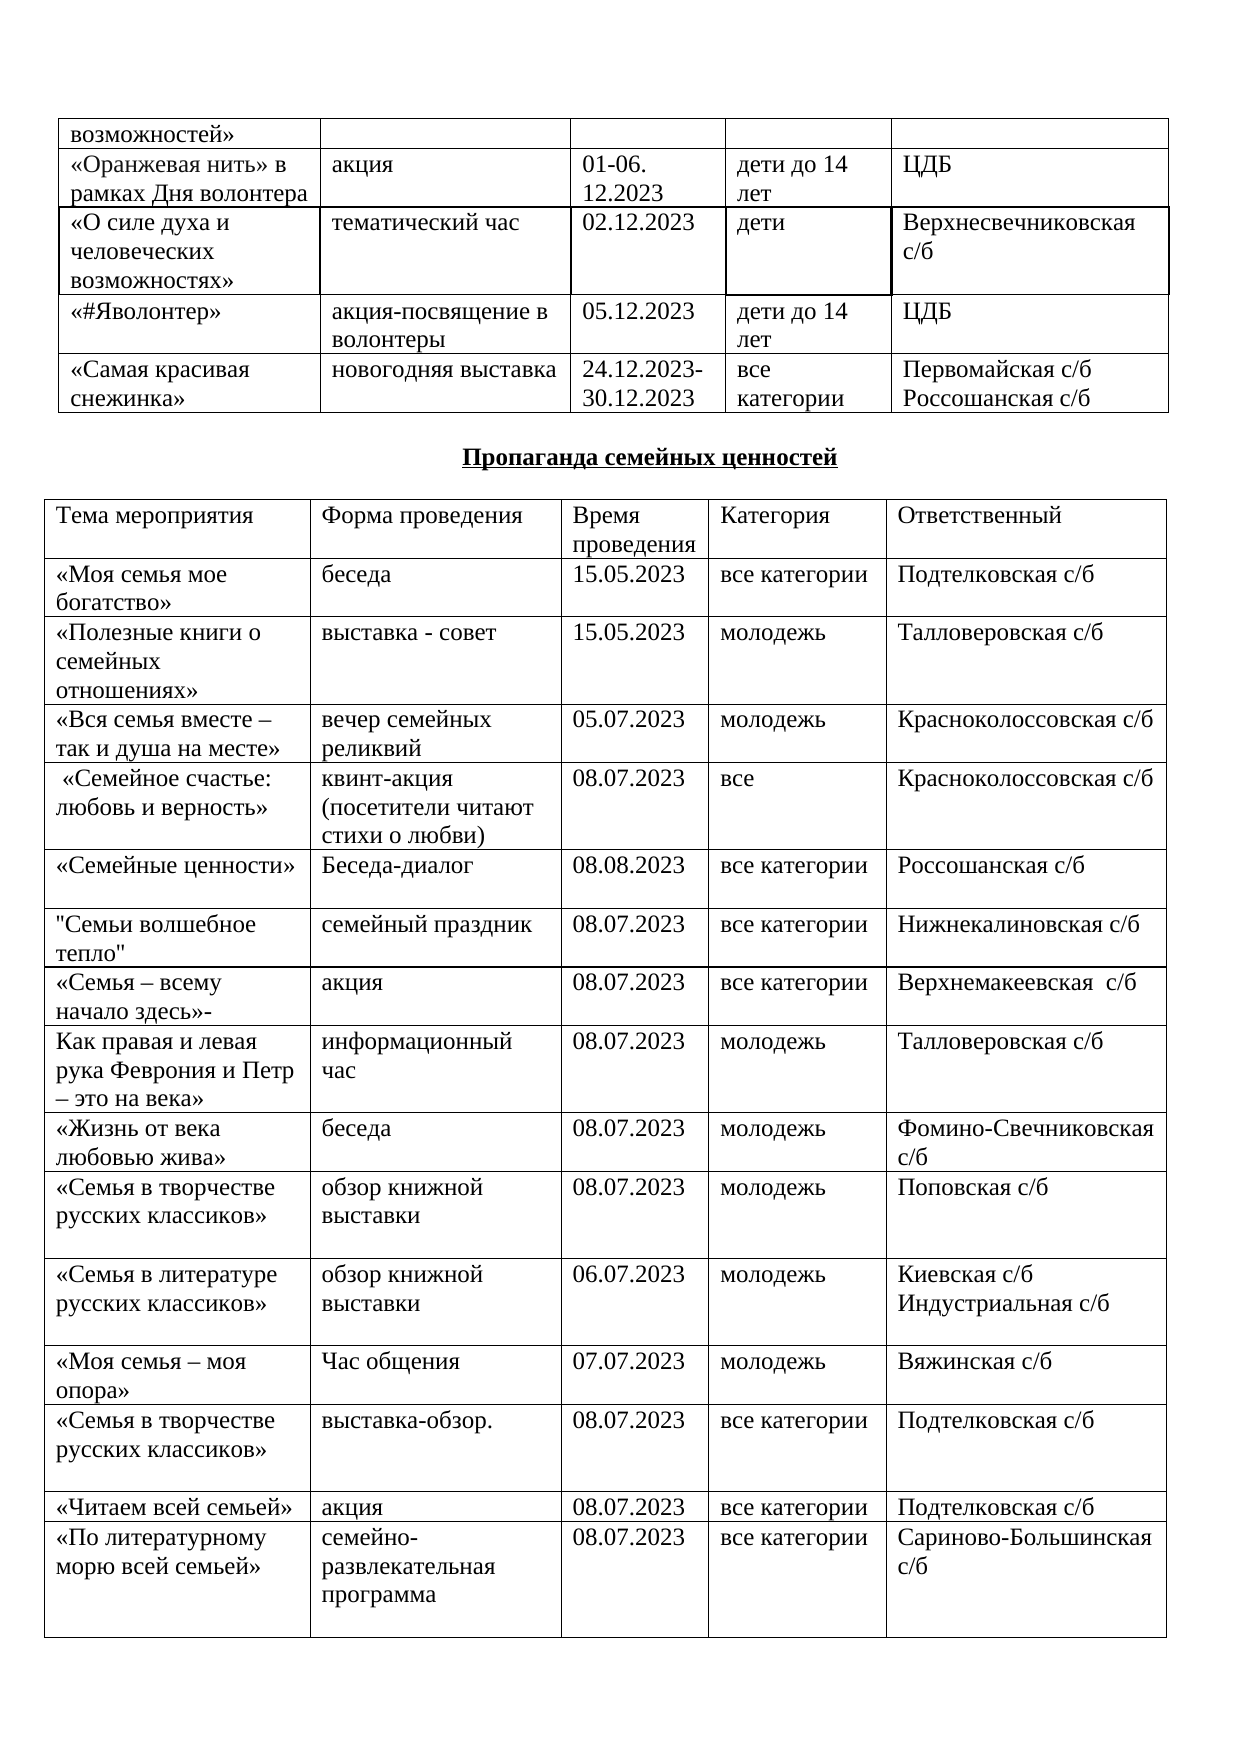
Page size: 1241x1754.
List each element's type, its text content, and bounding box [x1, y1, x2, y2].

text Пропаганда семейных ценностей [148, 442, 1152, 470]
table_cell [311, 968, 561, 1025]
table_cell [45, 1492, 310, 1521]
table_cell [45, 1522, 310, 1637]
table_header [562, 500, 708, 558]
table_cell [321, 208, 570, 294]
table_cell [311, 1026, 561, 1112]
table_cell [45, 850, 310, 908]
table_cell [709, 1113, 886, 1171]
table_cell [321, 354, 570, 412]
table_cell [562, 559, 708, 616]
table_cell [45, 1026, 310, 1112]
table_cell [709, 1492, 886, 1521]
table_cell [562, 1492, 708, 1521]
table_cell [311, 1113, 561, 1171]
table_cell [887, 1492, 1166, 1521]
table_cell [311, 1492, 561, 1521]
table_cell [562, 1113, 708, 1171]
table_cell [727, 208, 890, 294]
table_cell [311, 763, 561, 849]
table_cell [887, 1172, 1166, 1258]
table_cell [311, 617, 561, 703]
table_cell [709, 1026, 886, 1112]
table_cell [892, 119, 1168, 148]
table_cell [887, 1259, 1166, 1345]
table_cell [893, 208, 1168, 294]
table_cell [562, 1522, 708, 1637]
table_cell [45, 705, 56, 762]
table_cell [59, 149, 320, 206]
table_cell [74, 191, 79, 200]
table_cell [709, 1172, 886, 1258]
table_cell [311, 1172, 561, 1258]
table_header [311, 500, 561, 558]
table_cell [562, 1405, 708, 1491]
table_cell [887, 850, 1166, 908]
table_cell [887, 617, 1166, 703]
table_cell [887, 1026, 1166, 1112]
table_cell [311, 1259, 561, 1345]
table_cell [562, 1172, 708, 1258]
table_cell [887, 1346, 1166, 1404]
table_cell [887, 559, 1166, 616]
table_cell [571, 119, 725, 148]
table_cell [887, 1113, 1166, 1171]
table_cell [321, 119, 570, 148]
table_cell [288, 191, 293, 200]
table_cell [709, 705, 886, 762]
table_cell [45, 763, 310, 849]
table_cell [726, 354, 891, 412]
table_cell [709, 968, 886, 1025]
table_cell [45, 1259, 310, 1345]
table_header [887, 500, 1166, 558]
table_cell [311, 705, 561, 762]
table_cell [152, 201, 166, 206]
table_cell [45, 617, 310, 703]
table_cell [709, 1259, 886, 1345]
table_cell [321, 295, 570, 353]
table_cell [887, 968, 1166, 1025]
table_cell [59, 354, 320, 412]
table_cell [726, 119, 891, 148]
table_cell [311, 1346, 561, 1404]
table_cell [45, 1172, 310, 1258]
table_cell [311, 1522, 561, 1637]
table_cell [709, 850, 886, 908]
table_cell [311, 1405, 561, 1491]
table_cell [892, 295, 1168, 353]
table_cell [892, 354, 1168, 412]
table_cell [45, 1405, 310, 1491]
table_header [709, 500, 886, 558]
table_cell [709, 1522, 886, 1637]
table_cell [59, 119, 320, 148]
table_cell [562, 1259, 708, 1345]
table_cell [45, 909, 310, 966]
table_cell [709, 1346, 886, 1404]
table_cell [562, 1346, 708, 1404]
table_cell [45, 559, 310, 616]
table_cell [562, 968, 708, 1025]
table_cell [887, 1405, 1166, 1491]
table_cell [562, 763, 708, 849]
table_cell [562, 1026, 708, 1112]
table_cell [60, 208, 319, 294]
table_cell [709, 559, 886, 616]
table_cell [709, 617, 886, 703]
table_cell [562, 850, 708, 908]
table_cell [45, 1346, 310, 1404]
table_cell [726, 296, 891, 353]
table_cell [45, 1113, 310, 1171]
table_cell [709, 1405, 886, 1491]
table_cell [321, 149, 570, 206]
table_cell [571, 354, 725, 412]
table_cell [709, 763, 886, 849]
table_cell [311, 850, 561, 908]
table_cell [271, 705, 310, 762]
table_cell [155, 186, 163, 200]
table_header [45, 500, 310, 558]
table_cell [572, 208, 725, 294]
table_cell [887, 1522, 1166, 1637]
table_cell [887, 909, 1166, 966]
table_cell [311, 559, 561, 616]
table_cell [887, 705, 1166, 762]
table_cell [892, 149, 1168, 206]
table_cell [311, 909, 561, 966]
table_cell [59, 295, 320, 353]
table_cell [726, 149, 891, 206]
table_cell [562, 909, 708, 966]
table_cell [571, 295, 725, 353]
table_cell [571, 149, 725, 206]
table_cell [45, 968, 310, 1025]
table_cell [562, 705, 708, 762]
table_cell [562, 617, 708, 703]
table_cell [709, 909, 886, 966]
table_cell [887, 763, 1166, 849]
